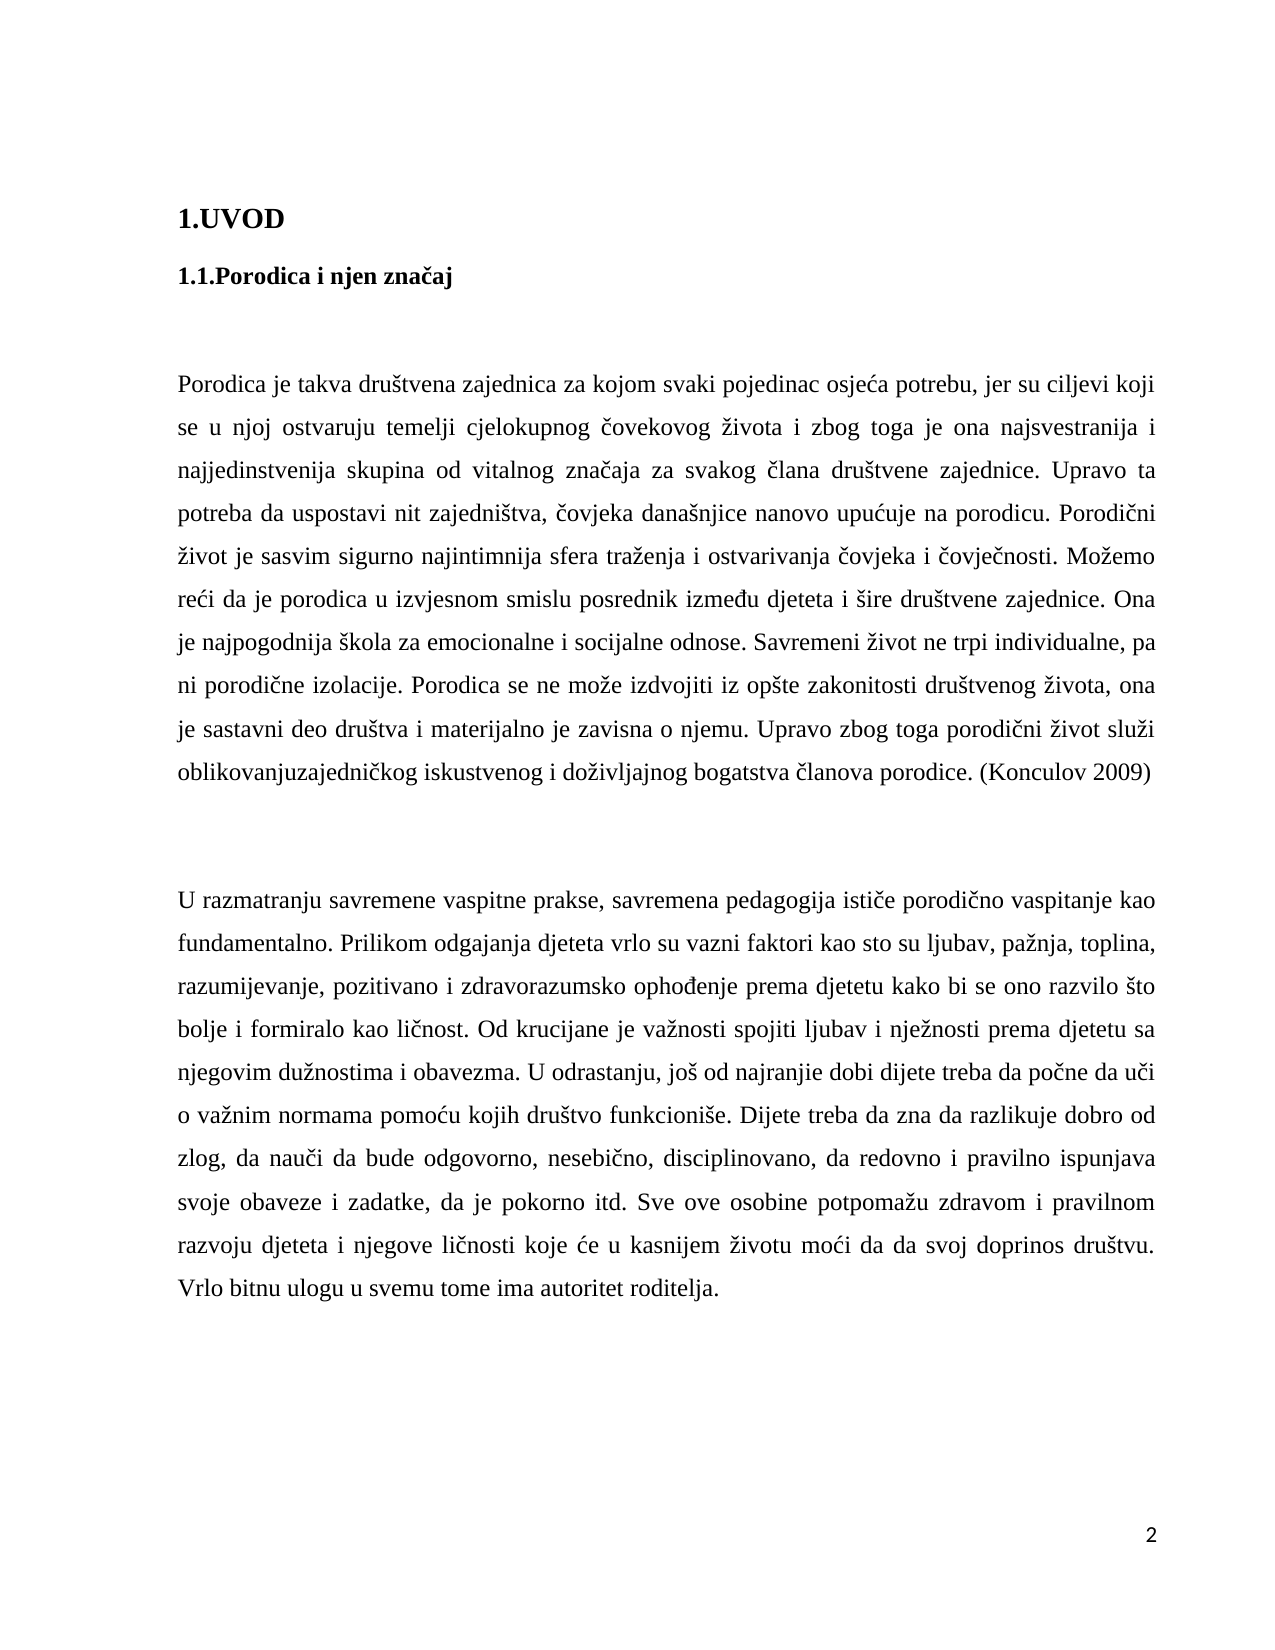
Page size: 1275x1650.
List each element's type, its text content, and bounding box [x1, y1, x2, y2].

text Porodica je takva društvena zajednica za kojom svaki pojedinac osjeća potrebu, jer su ciljevi koji se u njoj ostvaruju temelji cjelokupnog čovekovog života i zbog toga je ona najsvestranija i najjedinstvenija skupina od vitalnog značaja za svakog člana društvene zajednice. Upravo ta potreba da uspostavi nit zajedništva, čovjeka današnjice nanovo upućuje na porodicu. Porodični život je sasvim sigurno najintimnija sfera traženja i ostvarivanja čovjeka i čovječnosti. Možemo reći da je porodica u izvjesnom smislu posrednik između djeteta i šire društvene zajednice. Ona je najpogodnija škola za emocionalne i socijalne odnose. Savremeni život ne trpi individualne, pa ni porodične izolacije. Porodica se ne može izdvojiti iz opšte zakonitosti društvenog života, ona je sastavni deo društva i materijalno je zavisna o njemu. Upravo zbog toga porodični život služi oblikovanjuzajedničkog iskustvenog i doživljajnog bogatstva članova porodice. (Konculov 2009) [177, 369, 1157, 786]
text U razmatranju savremene vaspitne prakse, savremena pedagogija ističe porodično vaspitanje kao fundamentalno. Prilikom odgajanja djeteta vrlo su vazni faktori kao sto su ljubav, pažnja, toplina, razumijevanje, pozitivano i zdravorazumsko ophođenje prema djetetu kako bi se ono razvilo što bolje i formiralo kao ličnost. Od krucijane je važnosti spojiti ljubav i nježnosti prema djetetu sa njegovim dužnostima i obavezma. U odrastanju, još od najranjie dobi dijete treba da počne da uči o važnim normama pomoću kojih društvo funkcioniše. Dijete treba da zna da razlikuje dobro od zlog, da nauči da bude odgovorno, nesebično, disciplinovano, da redovno i pravilno ispunjava svoje obaveze i zadatke, da je pokorno itd. Sve ove osobine potpomažu zdravom i pravilnom razvoju djeteta i njegove ličnosti koje će u kasnijem životu moći da da svoj doprinos društvu. Vrlo bitnu ulogu u svemu tome ima autoritet roditelja. [177, 885, 1157, 1302]
text 1.UVOD [177, 202, 1157, 235]
text 1.1.Porodica i njen značaj [177, 261, 1157, 290]
